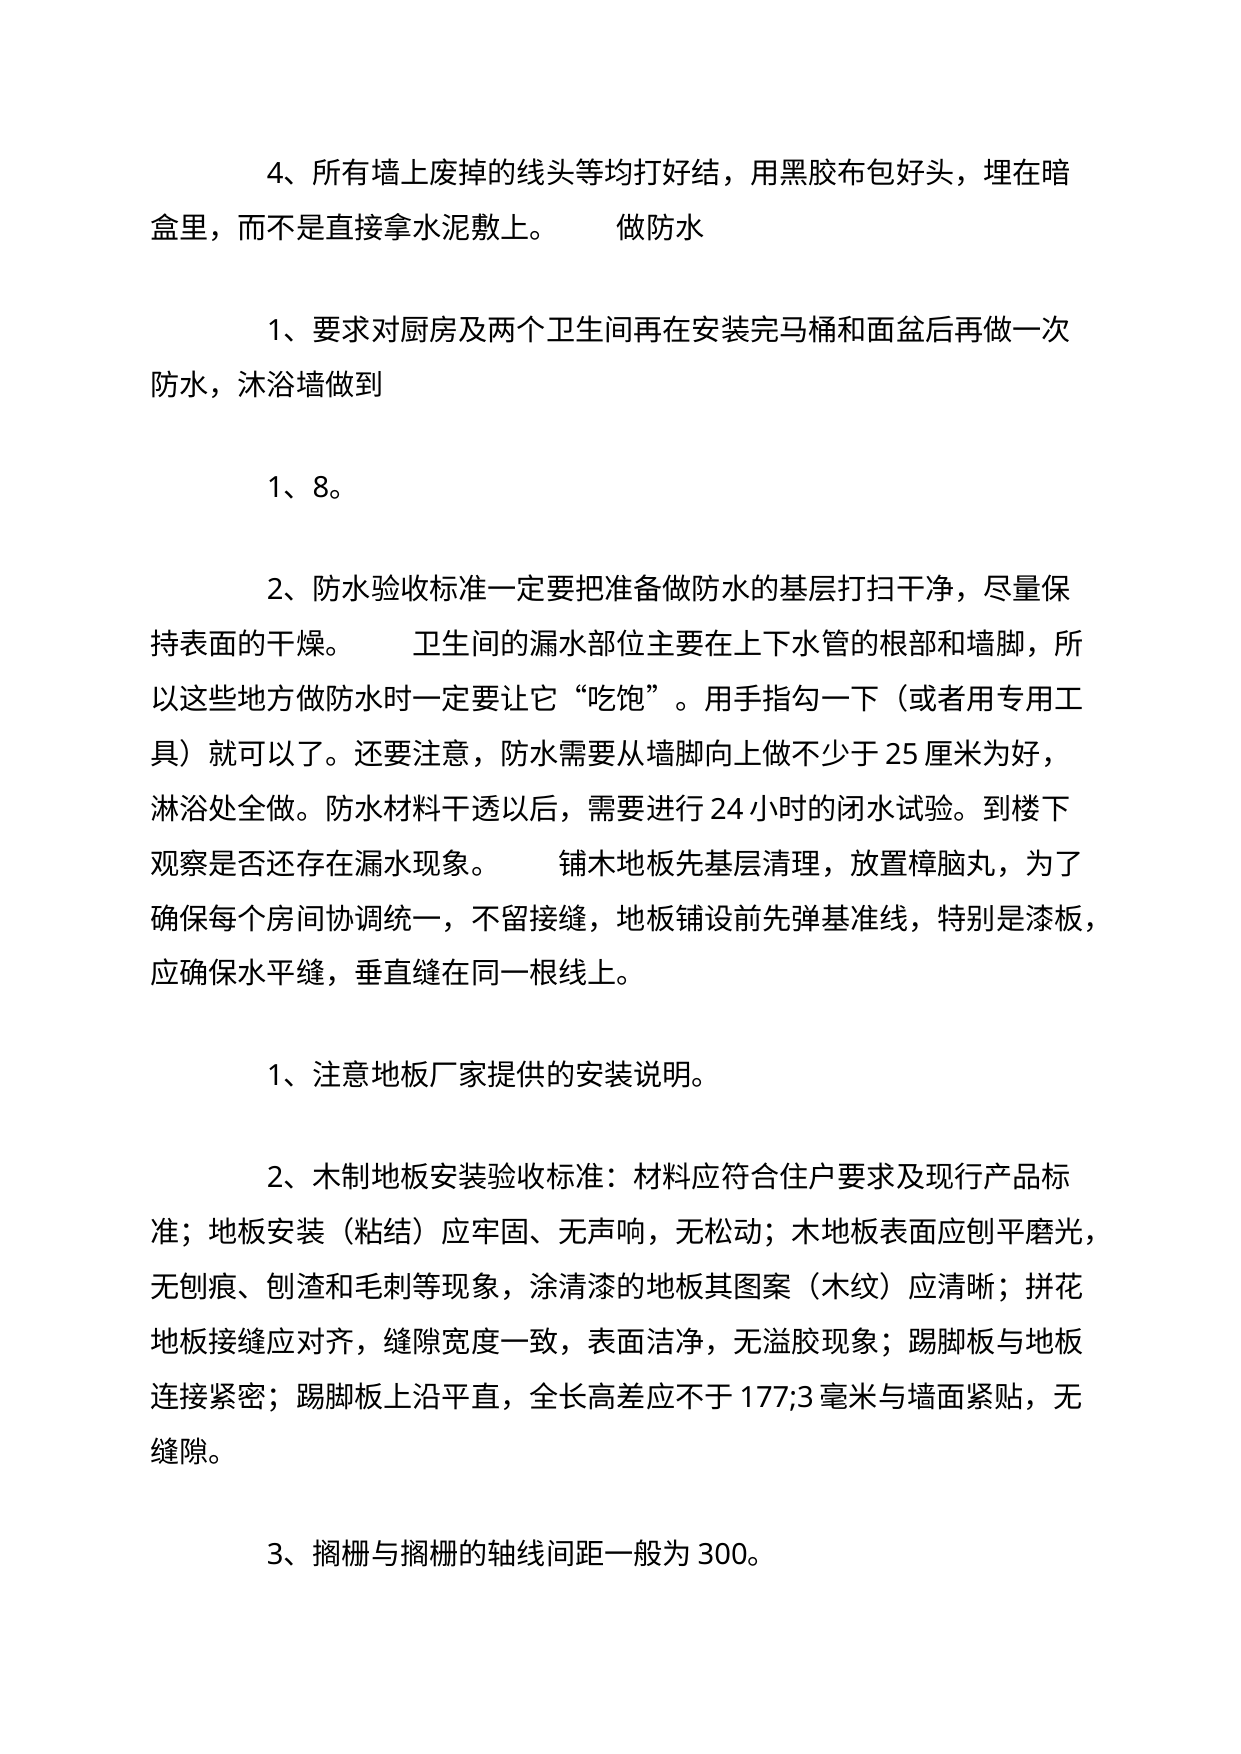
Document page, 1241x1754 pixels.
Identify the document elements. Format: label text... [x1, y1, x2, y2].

text 2、木制地板安装验收标准：材料应符合住户要求及现行产品标准；地板安装（粘结）应牢固、无声响，无松动；木地板表面应刨平磨光，无刨痕、刨渣和毛刺等现象，涂清漆的地板其图案（木纹）应清晰；拼花地板接缝应对齐，缝隙宽度一致，表面洁净，无溢胶现象；踢脚板与地板连接紧密；踢脚板上沿平直，全长高差应不于177;3毫米与墙面紧贴，无缝隙。 [150, 1154, 1090, 1471]
text 4、所有墙上废掉的线头等均打好结，用黑胶布包好头，埋在暗盒里，而不是直接拿水泥敷上。 做防水 [150, 150, 1090, 247]
text 3、搁栅与搁栅的轴线间距一般为300。 [150, 1530, 1090, 1573]
text 1、8。 [150, 463, 1090, 506]
text 1、注意地板厂家提供的安装说明。 [150, 1052, 1090, 1094]
text 1、要求对厨房及两个卫生间再在安装完马桶和面盆后再做一次防水，沐浴墙做到 [150, 307, 1090, 404]
text 2、防水验收标准一定要把准备做防水的基层打扫干净，尽量保持表面的干燥。 卫生间的漏水部位主要在上下水管的根部和墙脚，所以这些地方做防水时一定要让它“吃饱”。用手指勾一下（或者用专用工具）就可以了。还要注意，防水需要从墙脚向上做不少于25厘米为好，淋浴处全做。防水材料干透以后，需要进行24小时的闭水试验。到楼下观察是否还存在漏水现象。 铺木地板先基层清理，放置樟脑丸，为了确保每个房间协调统一，不留接缝，地板铺设前先弹基准线，特别是漆板，应确保水平缝，垂直缝在同一根线上。 [150, 566, 1090, 992]
